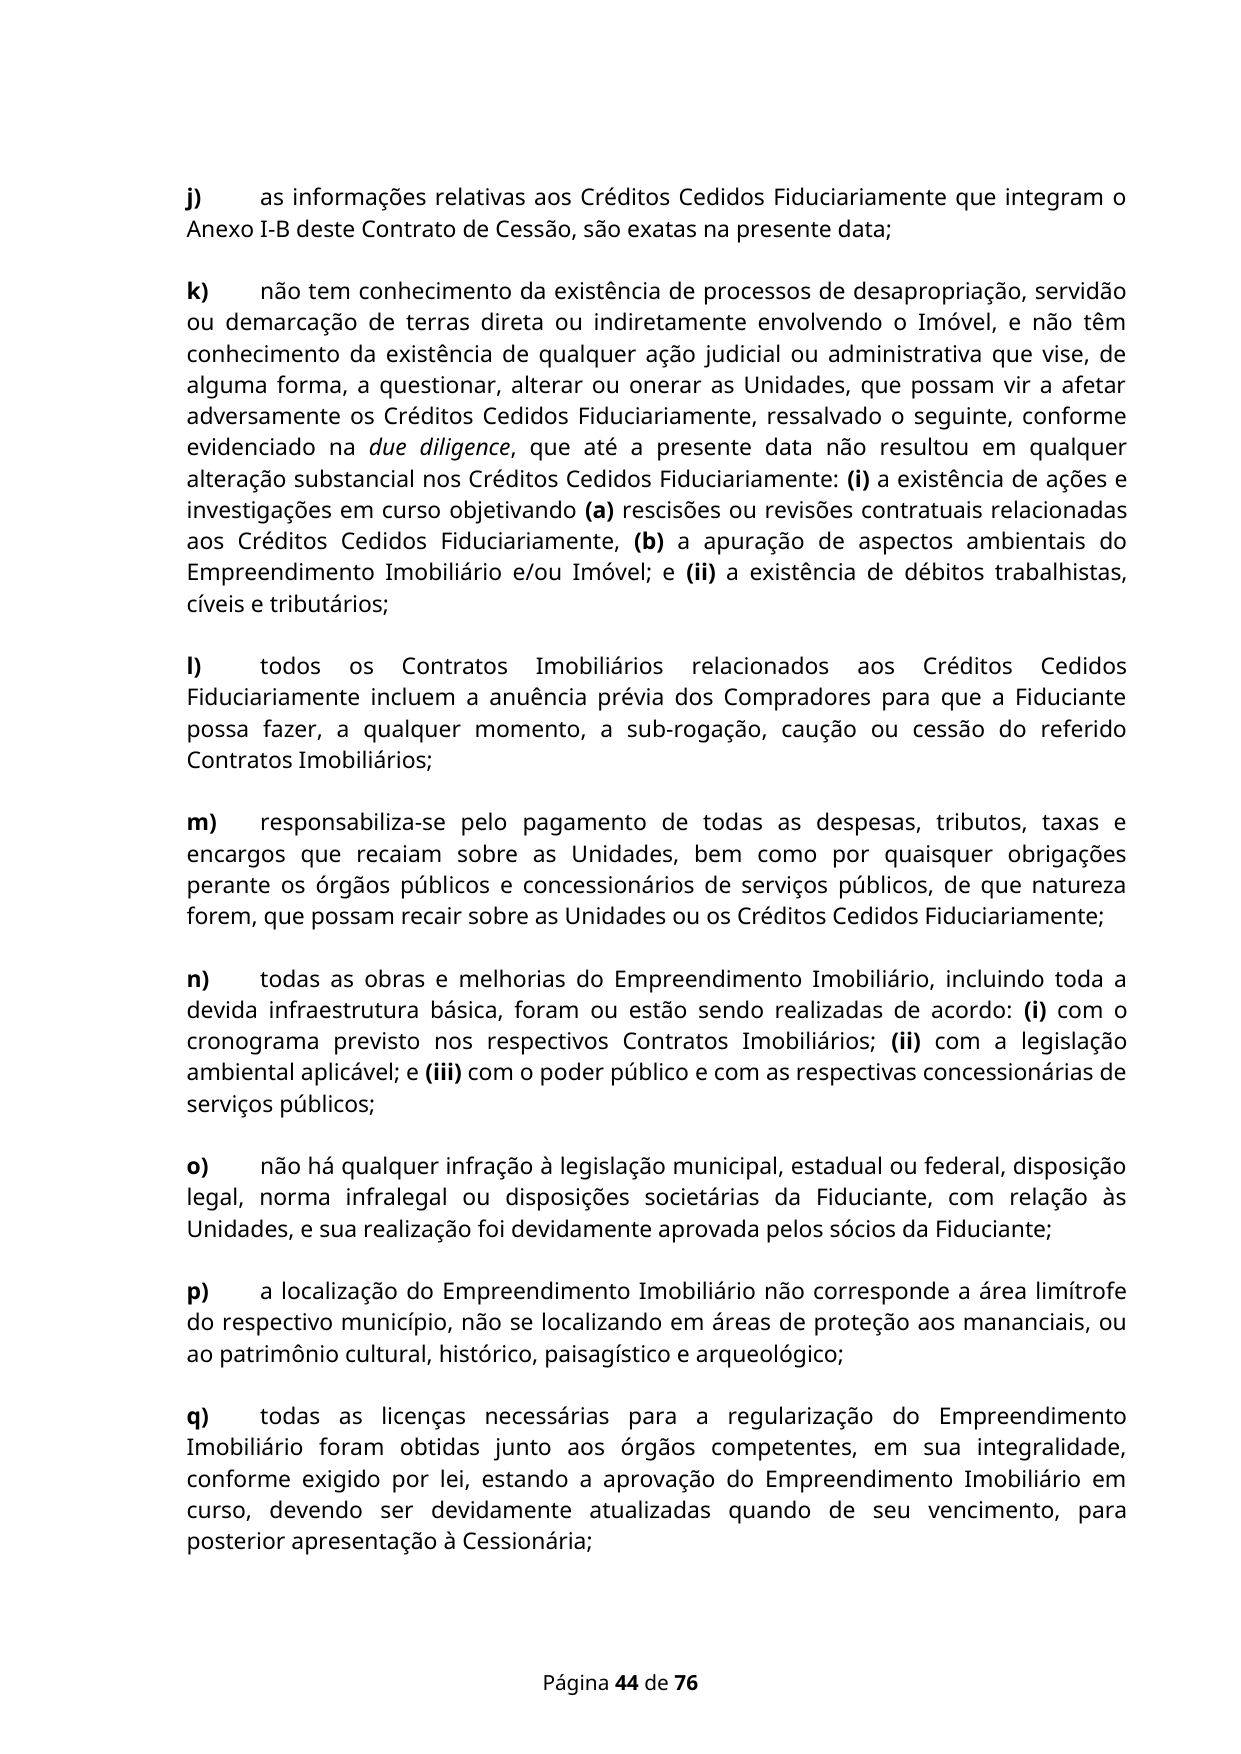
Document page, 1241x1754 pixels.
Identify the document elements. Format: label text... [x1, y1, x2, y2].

list não tem conhecimento da existência de processos de desapropriação, servidão ou demarcação de terras direta ou indiretamente envolvendo o Imóvel, e não têm conhecimento da existência de qualquer ação judicial ou administrativa que vise, de alguma forma, a questionar, alterar ou onerar as Unidades, que possam vir a afetar adversamente os Créditos Cedidos Fiduciariamente, ressalvado o seguinte, conforme evidenciado na due diligence, que até a presente data não resultou em qualquer alteração substancial nos Créditos Cedidos Fiduciariamente: (i) a existência de ações e investigações em curso objetivando (a) rescisões ou revisões contratuais relacionadas aos Créditos Cedidos Fiduciariamente, (b) a apuração de aspectos ambientais do Empreendimento Imobiliário e/ou Imóvel; e (ii) a existência de débitos trabalhistas, cíveis e tributários; [186, 275, 1128, 619]
list não há qualquer infração à legislação municipal, estadual ou federal, disposição legal, norma infralegal ou disposições societárias da Fiduciante, com relação às Unidades, e sua realização foi devidamente aprovada pelos sócios da Fiduciante; [186, 1150, 1128, 1244]
list as informações relativas aos Créditos Cedidos Fiduciariamente que integram o Anexo I-B deste Contrato de Cessão, são exatas na presente data; [186, 181, 1128, 244]
list todas as obras e melhorias do Empreendimento Imobiliário, incluindo toda a devida infraestrutura básica, foram ou estão sendo realizadas de acordo: (i) com o cronograma previsto nos respectivos Contratos Imobiliários; (ii) com a legislação ambiental aplicável; e (iii) com o poder público e com as respectivas concessionárias de serviços públicos; [186, 962, 1128, 1119]
list todas as licenças necessárias para a regularização do Empreendimento Imobiliário foram obtidas junto aos órgãos competentes, em sua integralidade, conforme exigido por lei, estando a aprovação do Empreendimento Imobiliário em curso, devendo ser devidamente atualizadas quando de seu vencimento, para posterior apresentação à Cessionária; [186, 1400, 1128, 1556]
list todos os Contratos Imobiliários relacionados aos Créditos Cedidos Fiduciariamente incluem a anuência prévia dos Compradores para que a Fiduciante possa fazer, a qualquer momento, a sub-rogação, caução ou cessão do referido Contratos Imobiliários; [186, 650, 1128, 775]
list responsabiliza-se pelo pagamento de todas as despesas, tributos, taxas e encargos que recaiam sobre as Unidades, bem como por quaisquer obrigações perante os órgãos públicos e concessionários de serviços públicos, de que natureza forem, que possam recair sobre as Unidades ou os Créditos Cedidos Fiduciariamente; [186, 806, 1128, 931]
list a localização do Empreendimento Imobiliário não corresponde a área limítrofe do respectivo município, não se localizando em áreas de proteção aos mananciais, ou ao patrimônio cultural, histórico, paisagístico e arqueológico; [186, 1275, 1128, 1369]
